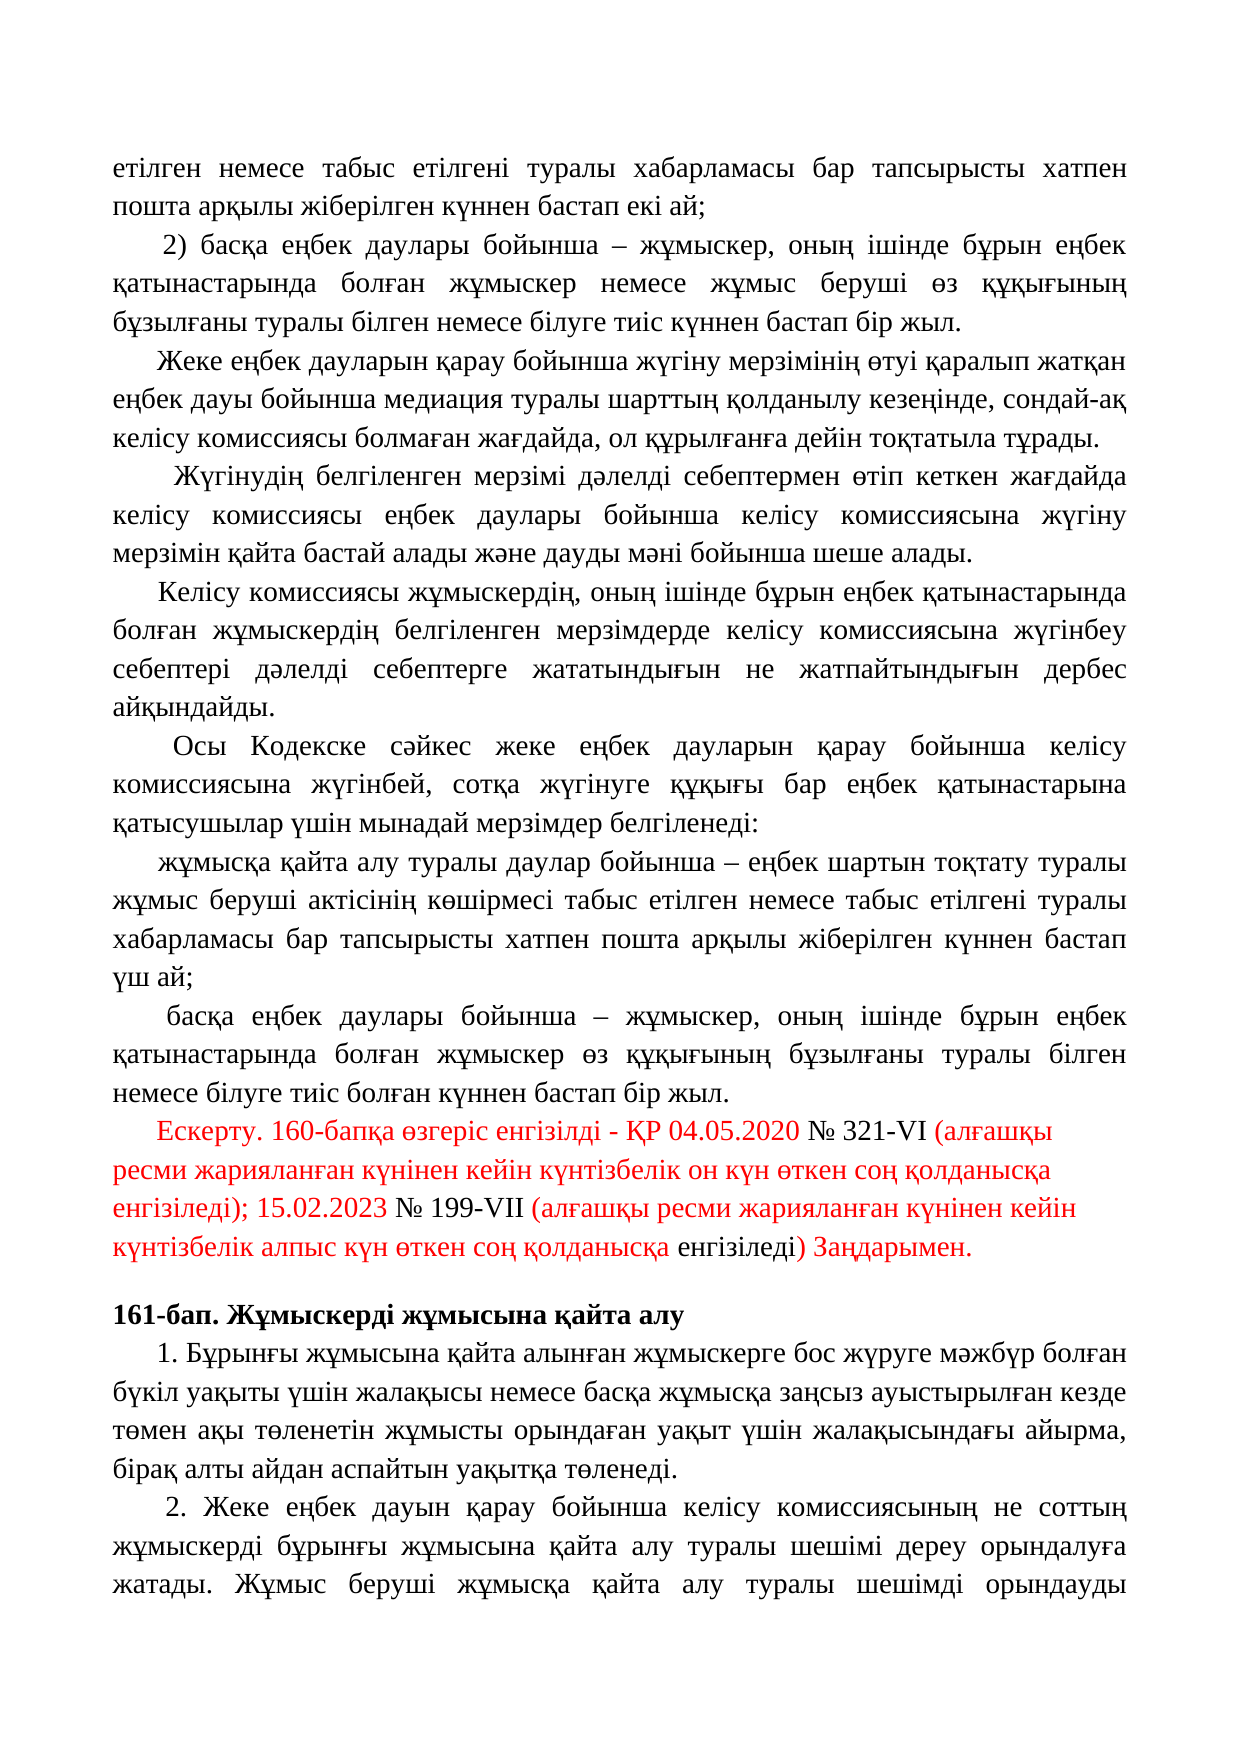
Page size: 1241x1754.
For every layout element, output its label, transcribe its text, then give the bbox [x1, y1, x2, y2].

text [112, 1489, 1128, 1600]
text 161-бап. Жұмыскерді жұмысына қайта алу [112, 1297, 1128, 1330]
text жұмысқа қайта алу туралы даулар бойынша – еңбек шартын тоқтату туралы жұмыс беруші актісінің көшірмесі табыс етілген немесе табыс етілгені туралы хабарламасы бар тапсырысты хатпен пошта арқылы жіберілген күннен бастап үш ай; [112, 844, 1128, 993]
text 2) басқа еңбек даулары бойынша – жұмыскер, оның ішінде бұрын еңбек қатынастарында болған жұмыскер немесе жұмыс беруші өз құқығының бұзылғаны туралы білген немесе білуге тиіс күннен бастап бір жыл. [112, 227, 1128, 338]
text Осы Кодекске сәйкес жеке еңбек дауларын қарау бойынша келісу комиссиясына жүгінбей, сотқа жүгінуге құқығы бар еңбек қатынастарына қатысушылар үшін мынадай мерзімдер белгіленеді: [112, 728, 1128, 839]
text басқа еңбек даулары бойынша – жұмыскер, оның ішінде бұрын еңбек қатынастарында болған жұмыскер өз құқығының бұзылғаны туралы білген немесе білуге тиіс болған күннен бастап бір жыл. [112, 998, 1128, 1108]
text Жүгінудің белгіленген мерзімі дәлелді себептермен өтіп кеткен жағдайда келісу комиссиясы еңбек даулары бойынша келісу комиссиясына жүгіну мерзімін қайта бастай алады және дауды мәні бойынша шеше алады. [112, 458, 1128, 569]
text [112, 150, 1128, 222]
text Келісу комиссиясы жұмыскердің, оның ішінде бұрын еңбек қатынастарында болған жұмыскердің белгіленген мерзімдерде келісу комиссиясына жүгінбеу себептері дәлелді себептерге жататындығын не жатпайтындығын дербес айқындайды. [112, 574, 1128, 723]
text Жеке еңбек дауларын қарау бойынша жүгіну мерзімінің өтуі қаралып жатқан еңбек дауы бойынша медиация туралы шарттың қолданылу кезеңінде, сондай-ақ келісу комиссиясы болмаған жағдайда, ол құрылғанға дейін тоқтатыла тұрады. [112, 343, 1128, 453]
text Ескерту. 160-бапқа өзгеріс енгізілді - ҚР 04.05.2020 № 321-VI (алғашқы ресми жарияланған күнінен кейін күнтізбелік он күн өткен соң қолданысқа енгізіледі); 15.02.2023 № 199-VII (алғашқы ресми жарияланған күнінен кейін күнтізбелік алпыс күн өткен соң қолданысқа енгізіледі) Заңдарымен. [112, 1113, 1128, 1293]
text 1. Бұрынғы жұмысына қайта алынған жұмыскерге бос жүруге мәжбүр болған бүкіл уақыты үшін жалақысы немесе басқа жұмысқа заңсыз ауыстырылған кезде төмен ақы төленетін жұмысты орындаған уақыт үшін жалақысындағы айырма, бірақ алты айдан аспайтын уақытқа төленеді. [112, 1335, 1128, 1484]
